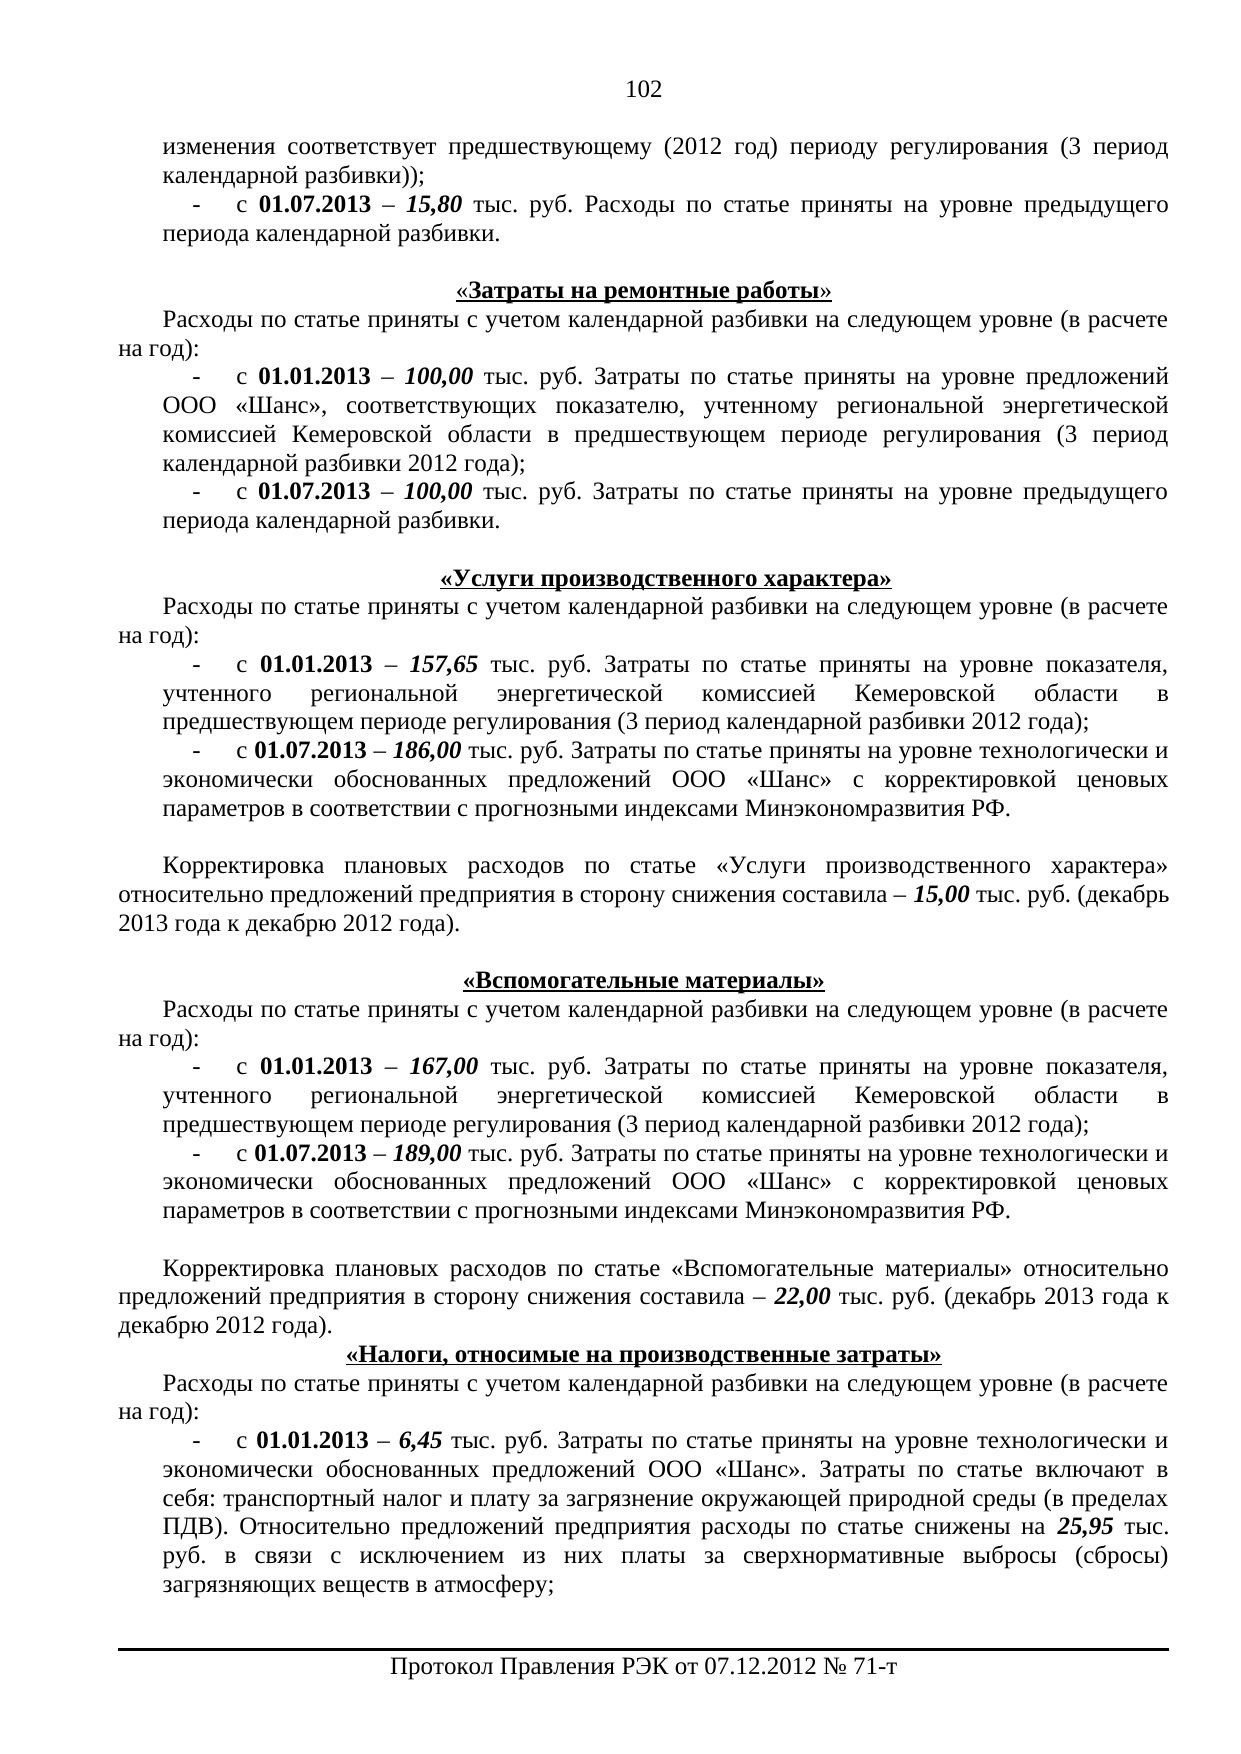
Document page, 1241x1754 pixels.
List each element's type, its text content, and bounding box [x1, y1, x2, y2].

text «Услуги производственного характера» [162, 563, 1169, 591]
text Расходы по статье приняты с учетом календарной разбивки на следующем уровне (в расчете на год): [118, 994, 1169, 1051]
list с 01.07.2013 – 189,00 тыс. руб. Затраты по статье приняты на уровне технологически и экономически обоснованных предложений ООО «Шанс» с корректировкой ценовых параметров в соответствии с прогнозными индексами Минэкономразвития РФ. [162, 1138, 1169, 1224]
list с 01.07.2013 – 186,00 тыс. руб. Затраты по статье приняты на уровне технологически и экономически обоснованных предложений ООО «Шанс» с корректировкой ценовых параметров в соответствии с прогнозными индексами Минэкономразвития РФ. [162, 735, 1169, 821]
list с 01.07.2013 – 100,00 тыс. руб. Затраты по статье приняты на уровне предыдущего периода календарной разбивки. [162, 476, 1169, 534]
list с 01.07.2013 – 15,80 тыс. руб. Расходы по статье приняты на уровне предыдущего периода календарной разбивки. [162, 189, 1169, 246]
text Корректировка плановых расходов по статье «Вспомогательные материалы» относительно предложений предприятия в сторону снижения составила – 22,00 тыс. руб. (декабрь 2013 года к декабрю 2012 года). [118, 1253, 1169, 1339]
text Расходы по статье приняты с учетом календарной разбивки на следующем уровне (в расчете на год): [118, 591, 1169, 649]
list с 01.01.2013 – 6,45 тыс. руб. Затраты по статье приняты на уровне технологически и экономически обоснованных предложений ООО «Шанс». Затраты по статье включают в себя: транспортный налог и плату за загрязнение окружающей природной среды (в пределах ПДВ). Относительно предложений предприятия расходы по статье снижены на 25,95 тыс. руб. в связи с исключением из них платы за сверхнормативные выбросы (сбросы) загрязняющих веществ в атмосферу; [162, 1425, 1169, 1598]
text Расходы по статье приняты с учетом календарной разбивки на следующем уровне (в расчете на год): [118, 304, 1169, 361]
list с 01.01.2013 – 167,00 тыс. руб. Затраты по статье приняты на уровне показателя, учтенного региональной энергетической комиссией Кемеровской области в предшествующем периоде регулирования (3 период календарной разбивки 2012 года); [162, 1051, 1169, 1138]
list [162, 131, 1169, 189]
text Корректировка плановых расходов по статье «Услуги производственного характера» относительно предложений предприятия в сторону снижения составила – 15,00 тыс. руб. (декабрь 2013 года к декабрю 2012 года). [118, 850, 1169, 936]
text «Затраты на ремонтные работы» [118, 275, 1169, 304]
text Расходы по статье приняты с учетом календарной разбивки на следующем уровне (в расчете на год): [118, 1368, 1169, 1425]
list с 01.01.2013 – 157,65 тыс. руб. Затраты по статье приняты на уровне показателя, учтенного региональной энергетической комиссией Кемеровской области в предшествующем периоде регулирования (3 период календарной разбивки 2012 года); [162, 649, 1169, 735]
text «Вспомогательные материалы» [118, 965, 1169, 994]
list с 01.01.2013 – 100,00 тыс. руб. Затраты по статье приняты на уровне предложений ООО «Шанс», соответствующих показателю, учтенному региональной энергетической комиссией Кемеровской области в предшествующем периоде регулирования (3 период календарной разбивки 2012 года); [162, 361, 1169, 476]
text «Налоги, относимые на производственные затраты» [118, 1339, 1169, 1368]
